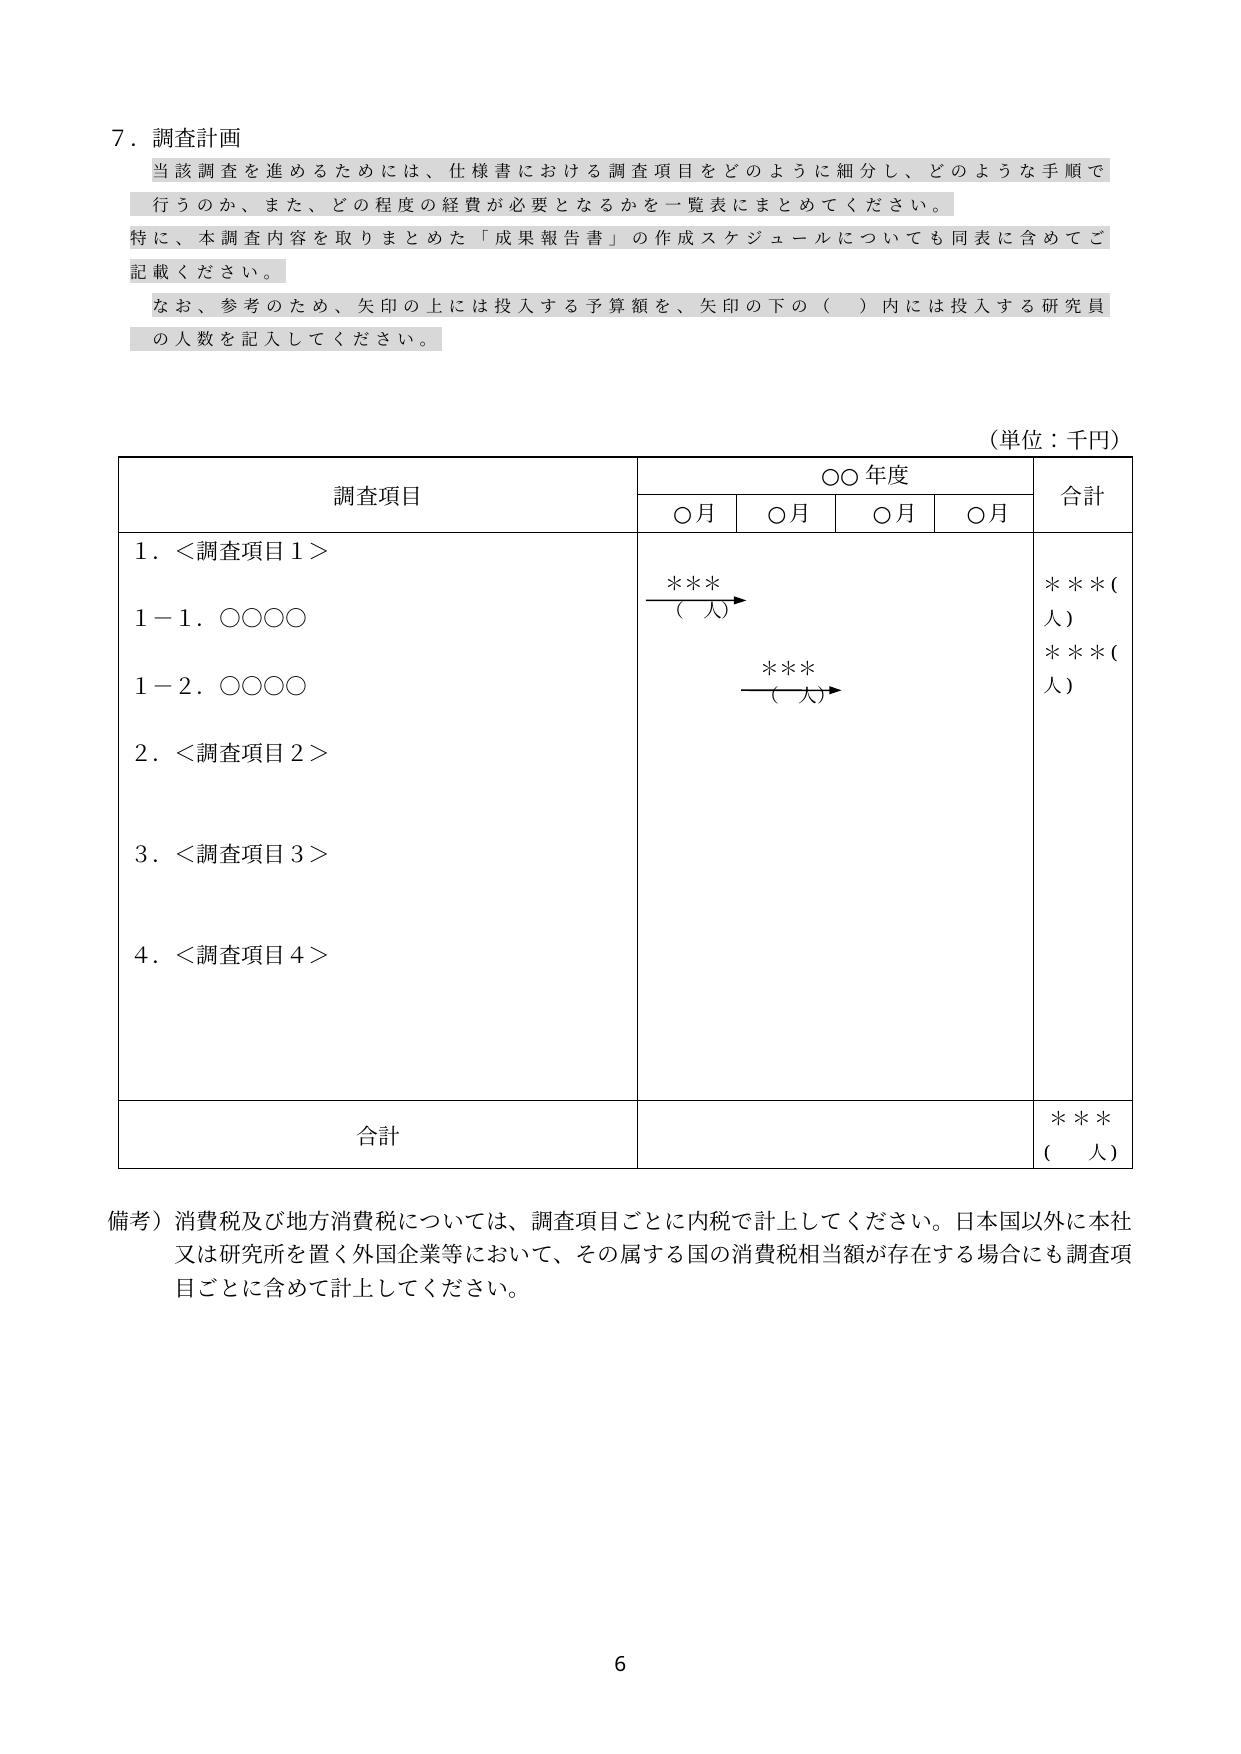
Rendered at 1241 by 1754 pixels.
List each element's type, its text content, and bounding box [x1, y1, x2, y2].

text ７．調査計画 [107, 120, 1133, 153]
table_cell ○月 [836, 495, 934, 532]
table_cell ○月 [935, 495, 1033, 532]
table_header 合計 [1034, 458, 1132, 532]
text （単位：千円） [107, 423, 1133, 456]
text 特に、本調査内容を取りまとめた「成果報告書」の作成スケジュールについても同表に含めてご記載ください。 [130, 249, 1110, 288]
table_cell ○月 [638, 495, 736, 532]
table_cell [638, 533, 1033, 1100]
table_cell [638, 1101, 1033, 1168]
table_cell ＊＊＊ ( 人) [1034, 1101, 1132, 1168]
text 備考）消費税及び地方消費税については、調査項目ごとに内税で計上してください。日本国以外に本社又は研究所を置く外国企業等において、その属する国の消費税相当額が存在する場合にも調査項目ごとに含めて計上してください。 [107, 1203, 1133, 1304]
text 当該調査を進めるためには、仕様書における調査項目をどのように細分し、どのような手順で行うのか、また、どの程度の経費が必要となるかを一覧表にまとめてください。 [130, 153, 1110, 221]
table_header ○○年度 [638, 458, 1033, 494]
table_cell １．＜調査項目１＞ １－１．○○○○ １－２．○○○○ ２．＜調査項目２＞ ３．＜調査項目３＞ ４．＜調査項目４＞ [119, 533, 637, 1100]
table_cell 合計 [119, 1101, 637, 1168]
text なお、参考のため、矢印の上には投入する予算額を、矢印の下の（ ）内には投入する研究員の人数を記入してください。 [130, 288, 1110, 355]
table_cell ○月 [737, 495, 835, 532]
table_header 調査項目 [119, 458, 637, 532]
table_cell ＊＊＊( 人) ＊＊＊( 人) [1034, 533, 1132, 1100]
